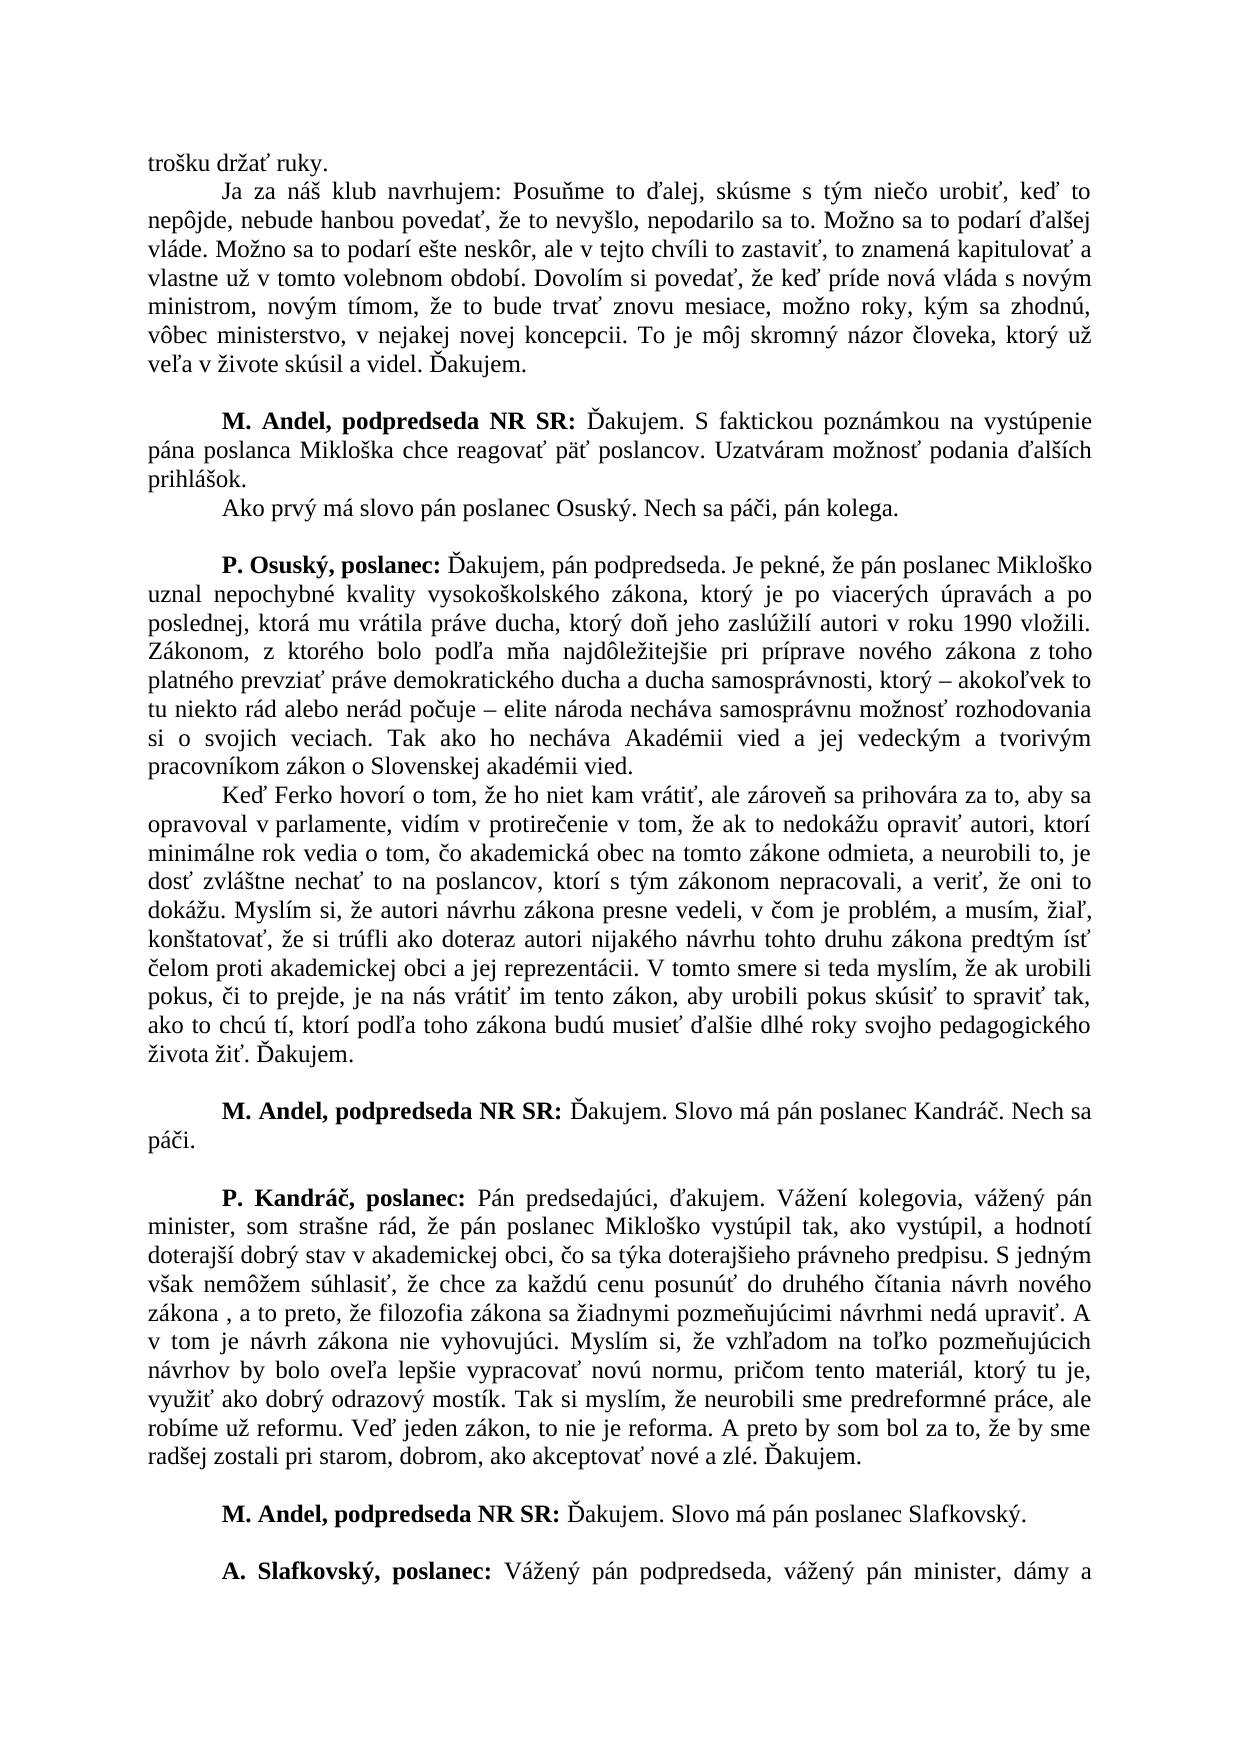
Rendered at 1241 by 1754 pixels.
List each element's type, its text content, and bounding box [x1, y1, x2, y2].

text Ja za náš klub navrhujem: Posuňme to ďalej, skúsme s tým niečo urobiť, keď to nepôjde, nebude hanbou povedať, že to nevyšlo, nepodarilo sa to. Možno sa to podarí ďalšej vláde. Možno sa to podarí ešte neskôr, ale v tejto chvíli to zastaviť, to znamená kapitulovať a vlastne už v tomto volebnom období. Dovolím si povedať, že keď príde nová vláda s novým ministrom, novým tímom, že to bude trvať znovu mesiace, možno roky, kým sa zhodnú, vôbec ministerstvo, v nejakej novej koncepcii. To je môj skromný názor človeka, ktorý už veľa v živote skúsil a videl. Ďakujem. [148, 176, 1092, 378]
text M. Andel, podpredseda NR SR: Ďakujem. S faktickou poznámkou na vystúpenie pána poslanca Mikloška chce reagovať päť poslancov. Uzatváram možnosť podania ďalších prihlášok. [148, 406, 1092, 493]
text Ako prvý má slovo pán poslanec Osuský. Nech sa páči, pán kolega. [148, 493, 1092, 521]
text Keď Ferko hovorí o tom, že ho niet kam vrátiť, ale zároveň sa prihovára za to, aby sa opravoval v parlamente, vidím v protirečenie v tom, že ak to nedokážu opraviť autori, ktorí minimálne rok vedia o tom, čo akademická obec na tomto zákone odmieta, a neurobili to, je dosť zvláštne nechať to na poslancov, ktorí s tým zákonom nepracovali, a veriť, že oni to dokážu. Myslím si, že autori návrhu zákona presne vedeli, v čom je problém, a musím, žiaľ, konštatovať, že si trúfli ako doteraz autori nijakého návrhu tohto druhu zákona predtým ísť čelom proti akademickej obci a jej reprezentácii. V tomto smere si teda myslím, že ak urobili pokus, či to prejde, je na nás vrátiť im tento zákon, aby urobili pokus skúsiť to spraviť tak, ako to chcú tí, ktorí podľa toho zákona budú musieť ďalšie dlhé roky svojho pedagogického života žiť. Ďakujem. [148, 780, 1092, 1068]
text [148, 148, 1092, 176]
text M. Andel, podpredseda NR SR: Ďakujem. Slovo má pán poslanec Slafkovský. [148, 1499, 1092, 1528]
text P. Osuský, poslanec: Ďakujem, pán podpredseda. Je pekné, že pán poslanec Mikloško uznal nepochybné kvality vysokoškolského zákona, ktorý je po viacerých úpravách a po poslednej, ktorá mu vrátila práve ducha, ktorý doň jeho zaslúžilí autori v roku 1990 vložili. Zákonom, z ktorého bolo podľa mňa najdôležitejšie pri príprave nového zákona z toho platného prevziať práve demokratického ducha a ducha samosprávnosti, ktorý – akokoľvek to tu niekto rád alebo nerád počuje – elite národa necháva samosprávnu možnosť rozhodovania si o svojich veciach. Tak ako ho necháva Akadémii vied a jej vedeckým a tvorivým pracovníkom zákon o Slovenskej akadémii vied. [148, 550, 1092, 780]
text M. Andel, podpredseda NR SR: Ďakujem. Slovo má pán poslanec Kandráč. Nech sa páči. [148, 1096, 1092, 1154]
text P. Kandráč, poslanec: Pán predsedajúci, ďakujem. Vážení kolegovia, vážený pán minister, som strašne rád, že pán poslanec Mikloško vystúpil tak, ako vystúpil, a hodnotí doterajší dobrý stav v akademickej obci, čo sa týka doterajšieho právneho predpisu. S jedným však nemôžem súhlasiť, že chce za každú cenu posunúť do druhého čítania návrh nového zákona , a to preto, že filozofia zákona sa žiadnymi pozmeňujúcimi návrhmi nedá upraviť. A v tom je návrh zákona nie vyhovujúci. Myslím si, že vzhľadom na toľko pozmeňujúcich návrhov by bolo oveľa lepšie vypracovať novú normu, pričom tento materiál, ktorý tu je, využiť ako dobrý odrazový mostík. Tak si myslím, že neurobili sme predreformné práce, ale robíme už reformu. Veď jeden zákon, to nie je reforma. A preto by som bol za to, že by sme radšej zostali pri starom, dobrom, ako akceptovať nové a zlé. Ďakujem. [148, 1183, 1092, 1470]
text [148, 1556, 1092, 1585]
